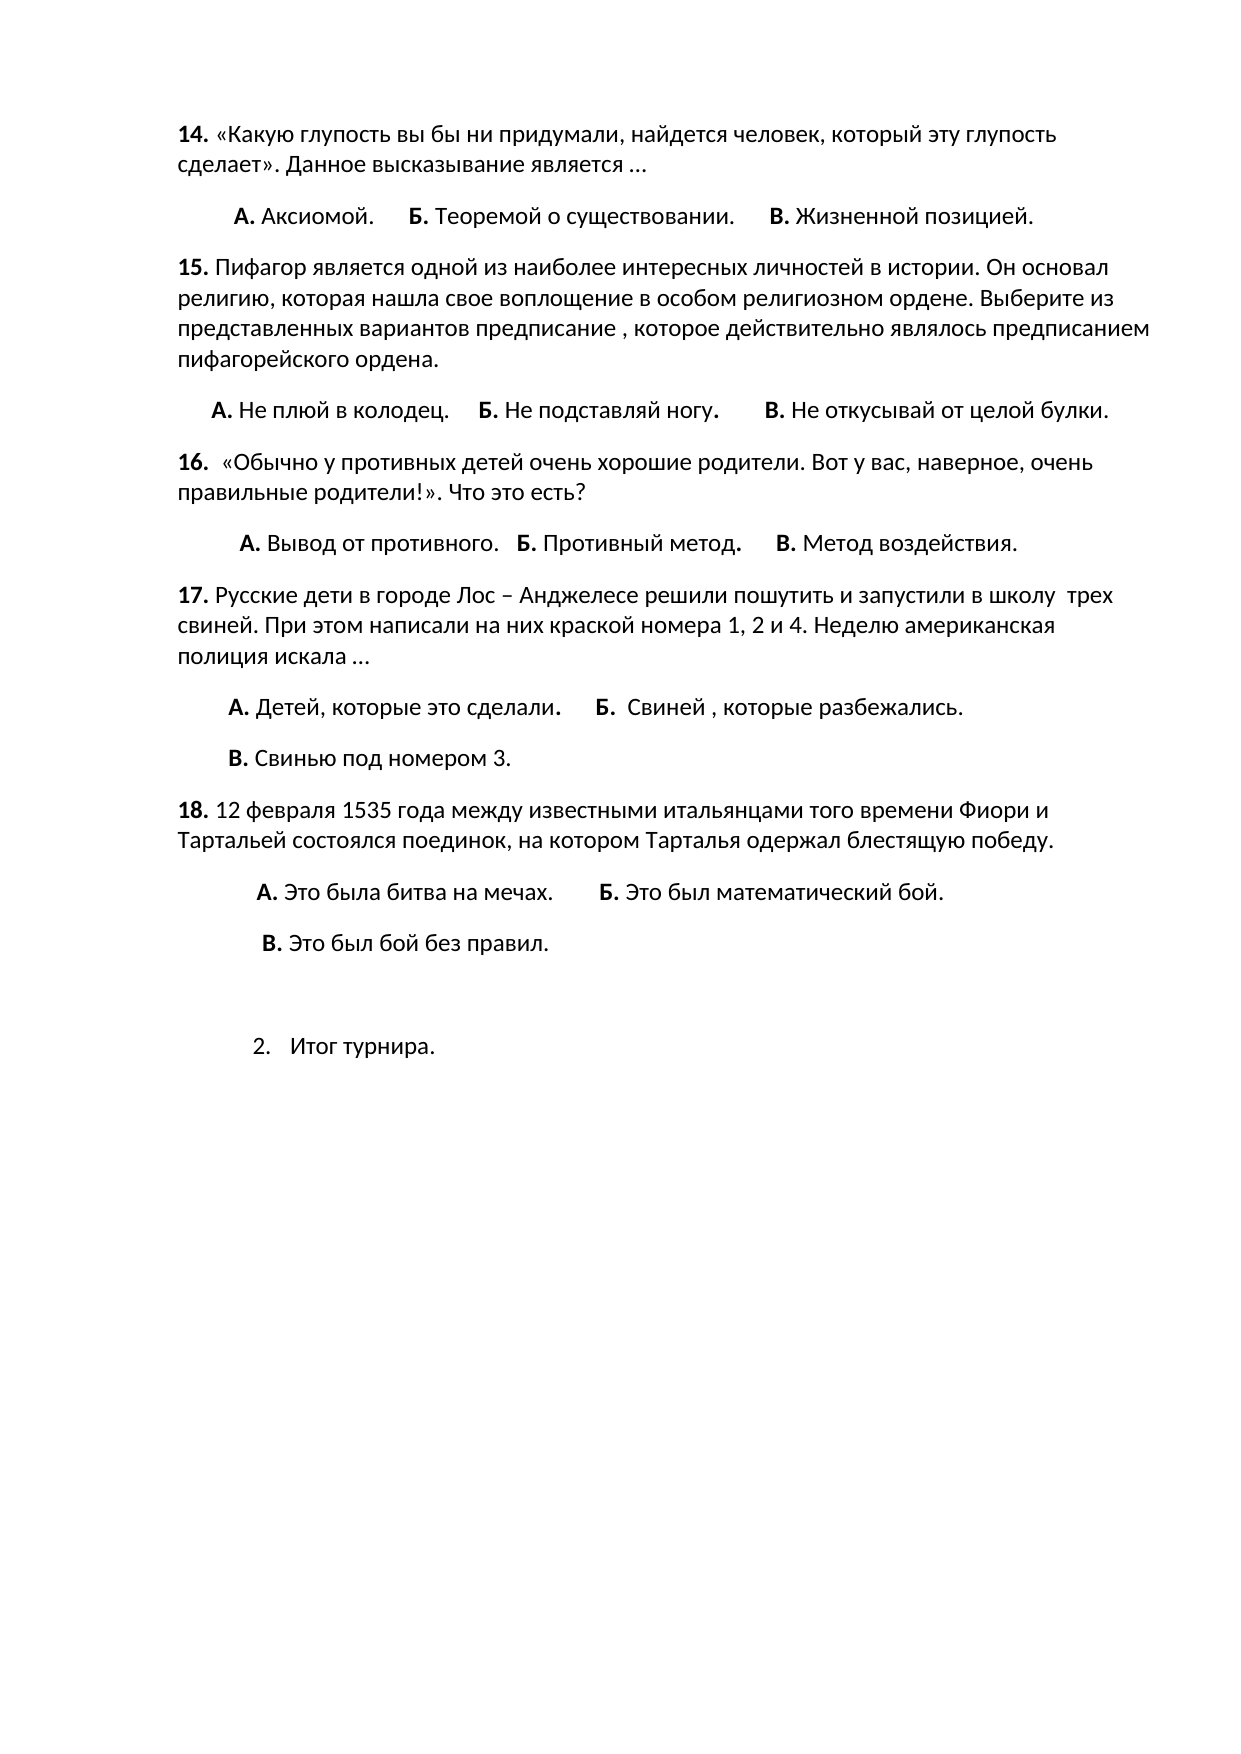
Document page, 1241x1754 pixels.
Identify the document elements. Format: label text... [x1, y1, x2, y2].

text 18. 12 февраля 1535 года между известными итальянцами того времени Фиори и Тартальей состоялся поединок, на котором Тарталья одержал блестящую победу. [177, 794, 1152, 855]
text 17. Русские дети в городе Лос – Анджелесе решили пошутить и запустили в школу трех свиней. При этом написали на них краской номера 1, 2 и 4. Неделю американская полиция искала … [177, 579, 1152, 670]
text А. Не плюй в колодец. Б. Не подставляй ногу. В. Не откусывай от целой булки. [177, 394, 1152, 425]
text В. Это был бой без правил. [177, 927, 1152, 958]
text А. Детей, которые это сделали. Б. Свиней , которые разбежались. [177, 691, 1152, 722]
list Итог турнира. [252, 1030, 1152, 1060]
text 16. «Обычно у противных детей очень хорошие родители. Вот у вас, наверное, очень правильные родители!». Что это есть? [177, 446, 1152, 507]
text 14. «Какую глупость вы бы ни придумали, найдется человек, который эту глупость сделает». Данное высказывание является … [177, 118, 1152, 179]
text А. Аксиомой. Б. Теоремой о существовании. В. Жизненной позицией. [177, 200, 1152, 231]
text 15. Пифагор является одной из наиболее интересных личностей в истории. Он основал религию, которая нашла свое воплощение в особом религиозном ордене. Выберите из представленных вариантов предписание , которое действительно являлось предписанием пифагорейского ордена. [177, 251, 1152, 373]
text В. Свинью под номером 3. [177, 743, 1152, 773]
text А. Это была битва на мечах. Б. Это был математический бой. [177, 876, 1152, 906]
text А. Вывод от противного. Б. Противный метод. В. Метод воздействия. [177, 527, 1152, 558]
